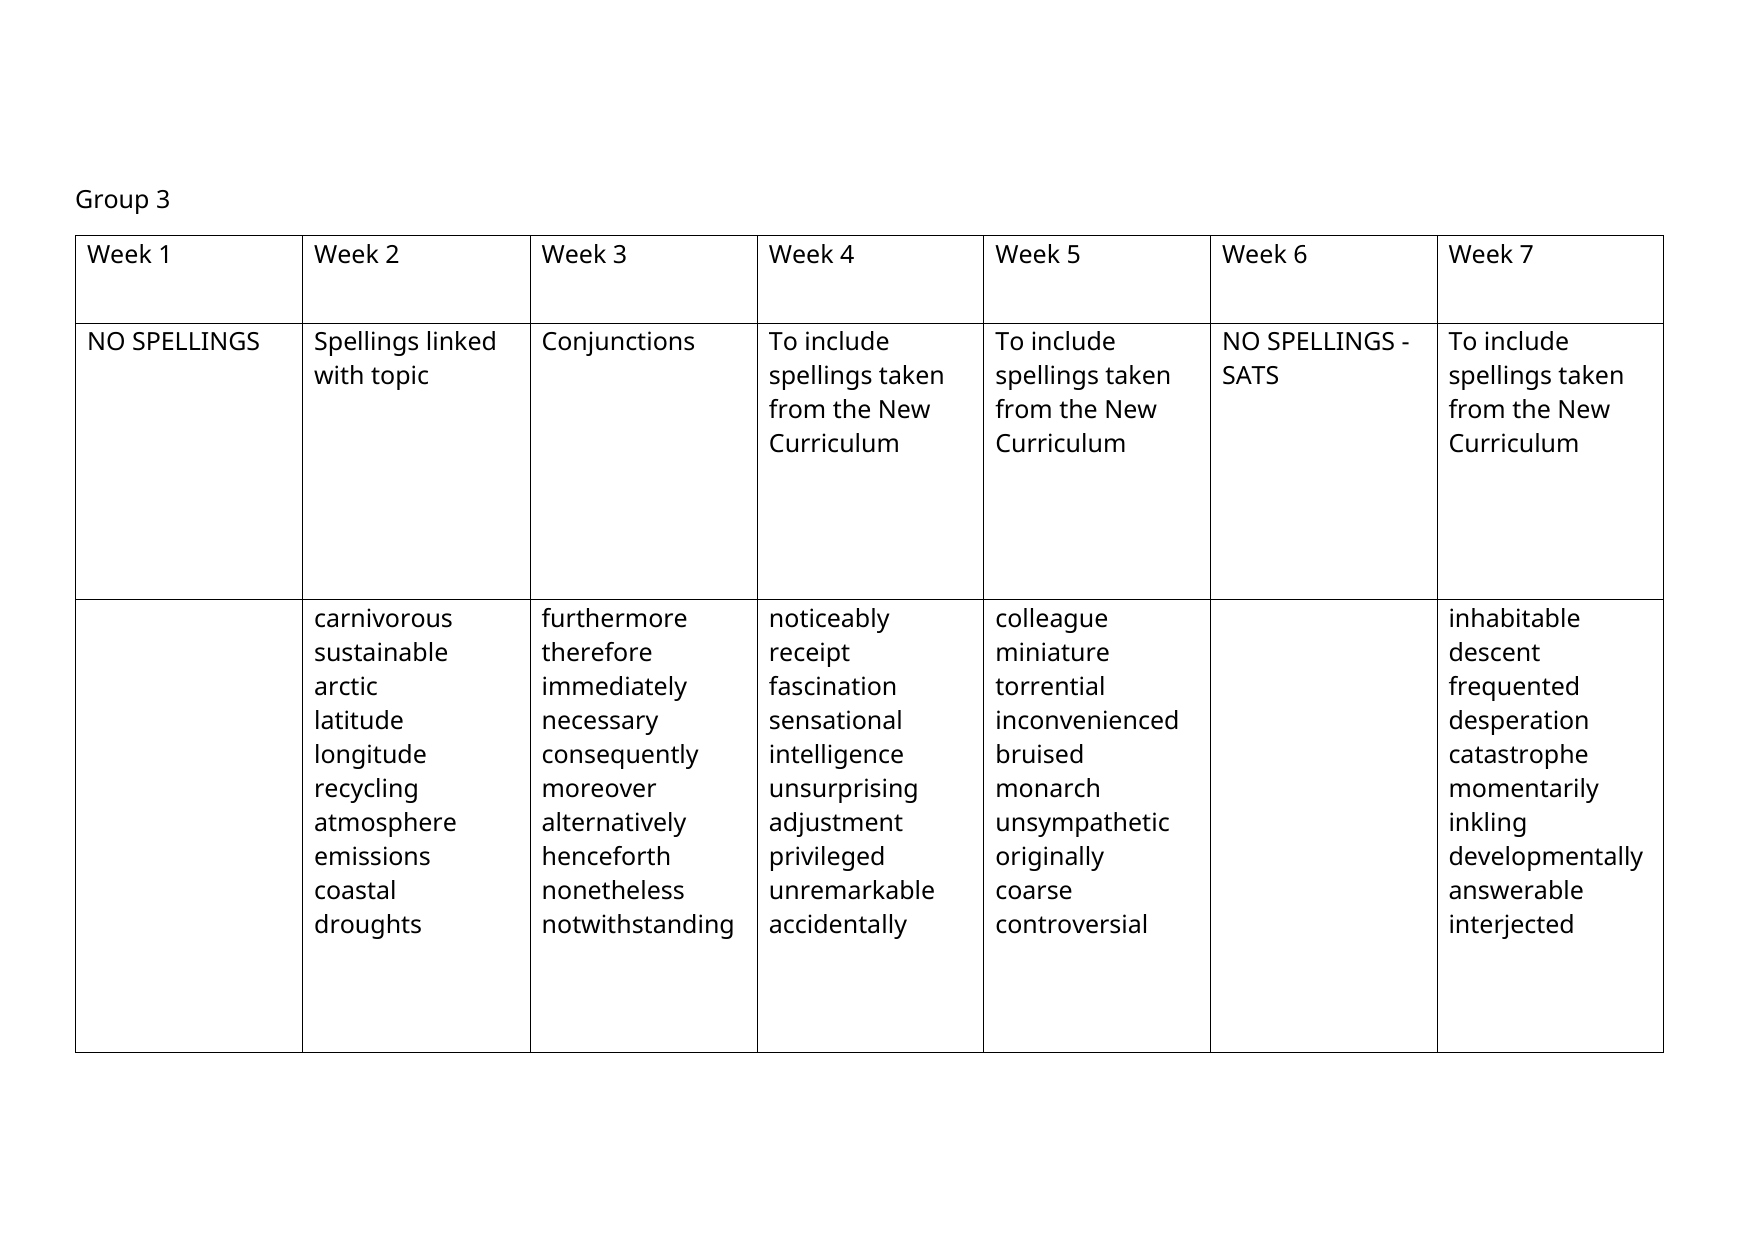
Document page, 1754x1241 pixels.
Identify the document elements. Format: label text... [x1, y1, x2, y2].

table_cell NO SPELLINGS - SATS [1211, 324, 1437, 599]
table_header Week 5 [984, 236, 1210, 323]
table_cell To include spellings taken from the New Curriculum [758, 324, 983, 599]
table_header Week 1 [76, 236, 302, 323]
table_cell colleague miniature torrential inconvenienced bruised monarch unsympathetic originally coarse controversial [984, 600, 1210, 1052]
table_cell Spellings linked with topic [303, 324, 530, 599]
table_cell [76, 600, 302, 1052]
table_cell noticeably receipt fascination sensational intelligence unsurprising adjustment privileged unremarkable accidentally [758, 600, 983, 1052]
table_header Week 6 [1211, 236, 1437, 323]
table_header Week 4 [758, 236, 983, 323]
table_header Week 2 [303, 236, 530, 323]
table_cell furthermore therefore immediately necessary consequently moreover alternatively henceforth nonetheless notwithstanding [531, 600, 757, 1052]
table_cell [1211, 600, 1437, 1052]
table_cell inhabitable descent frequented desperation catastrophe momentarily inkling developmentally answerable interjected [1438, 600, 1663, 1052]
table_header Week 3 [531, 236, 757, 323]
table_header Week 7 [1438, 236, 1663, 323]
table_cell carnivorous sustainable arctic latitude longitude recycling atmosphere emissions coastal droughts [303, 600, 530, 1052]
table_cell NO SPELLINGS [76, 324, 302, 599]
table_cell To include spellings taken from the New Curriculum [984, 324, 1210, 599]
table_cell To include spellings taken from the New Curriculum [1438, 324, 1663, 599]
table_cell Conjunctions [531, 324, 757, 599]
text Group 3 [75, 182, 1679, 216]
